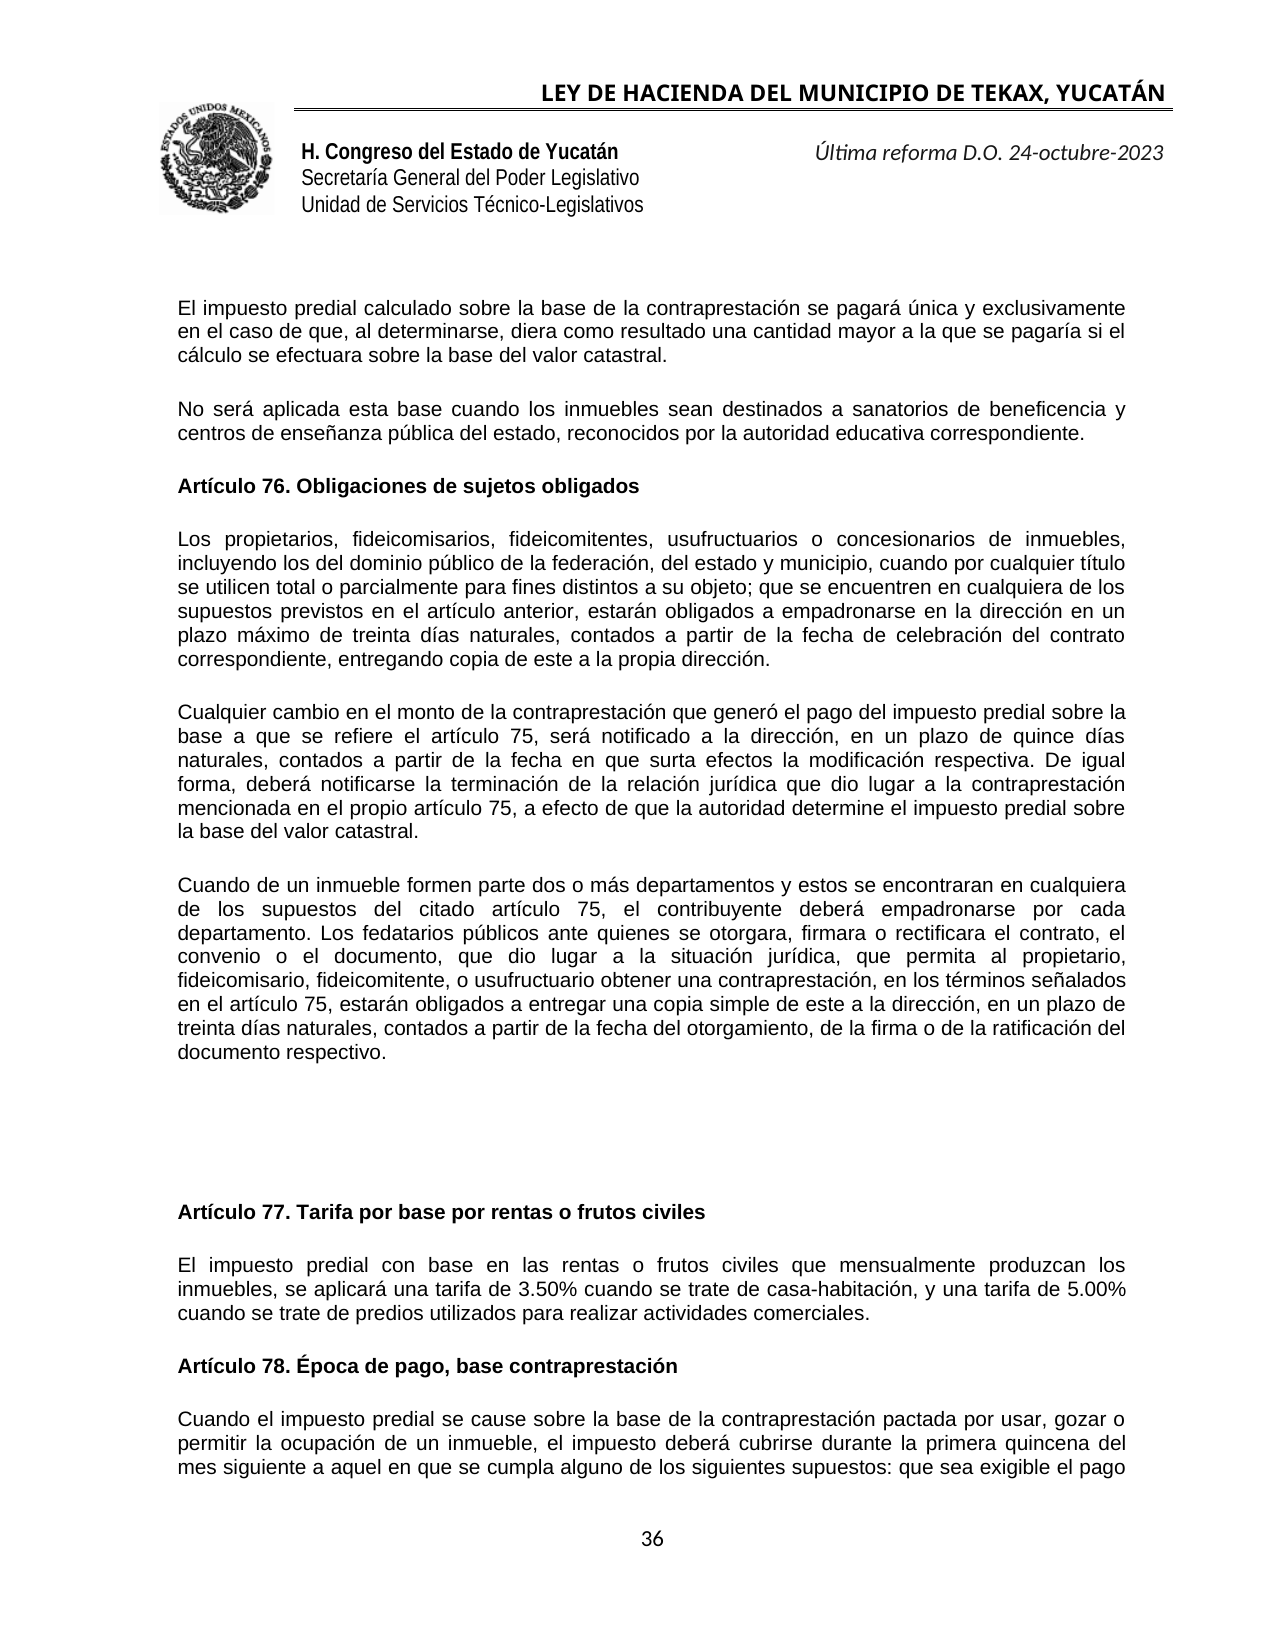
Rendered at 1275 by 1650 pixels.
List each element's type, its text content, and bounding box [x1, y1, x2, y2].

text Los propietarios, fideicomisarios, fideicomitentes, usufructuarios o concesionarios de inmuebles, incluyendo los del dominio público de la federación, del estado y municipio, cuando por cualquier título se utilicen total o parcialmente para fines distintos a su objeto; que se encuentren en cualquiera de los supuestos previstos en el artículo anterior, estarán obligados a empadronarse en la dirección en un plazo máximo de treinta días naturales, contados a partir de la fecha de celebración del contrato correspondiente, entregando copia de este a la propia dirección. [177, 527, 1127, 670]
text Cualquier cambio en el monto de la contraprestación que generó el pago del impuesto predial sobre la base a que se refiere el artículo 75, será notificado a la dirección, en un plazo de quince días naturales, contados a partir de la fecha en que surta efectos la modificación respectiva. De igual forma, deberá notificarse la terminación de la relación jurídica que dio lugar a la contraprestación mencionada en el propio artículo 75, a efecto de que la autoridad determine el impuesto predial sobre la base del valor catastral. [177, 699, 1127, 843]
text Artículo 76. Obligaciones de sujetos obligados [177, 473, 1127, 497]
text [177, 1407, 1127, 1479]
text Artículo 78. Época de pago, base contraprestación [177, 1354, 1127, 1378]
text El impuesto predial calculado sobre la base de la contraprestación se pagará única y exclusivamente en el caso de que, al determinarse, diera como resultado una cantidad mayor a la que se pagaría si el cálculo se efectuara sobre la base del valor catastral. [177, 295, 1127, 367]
text No será aplicada esta base cuando los inmuebles sean destinados a sanatorios de beneficencia y centros de enseñanza pública del estado, reconocidos por la autoridad educativa correspondiente. [177, 396, 1127, 444]
text Cuando de un inmueble formen parte dos o más departamentos y estos se encontraran en cualquiera de los supuestos del citado artículo 75, el contribuyente deberá empadronarse por cada departamento. Los fedatarios públicos ante quienes se otorgara, firmara o rectificara el contrato, el convenio o el documento, que dio lugar a la situación jurídica, que permita al propietario, fideicomisario, fideicomitente, o usufructuario obtener una contraprestación, en los términos señalados en el artículo 75, estarán obligados a entregar una copia simple de este a la dirección, en un plazo de treinta días naturales, contados a partir de la fecha del otorgamiento, de la firma o de la ratificación del documento respectivo. [177, 872, 1127, 1064]
text Artículo 77. Tarifa por base por rentas o frutos civiles [177, 1199, 1127, 1223]
text El impuesto predial con base en las rentas o frutos civiles que mensualmente produzcan los inmuebles, se aplicará una tarifa de 3.50% cuando se trate de casa-habitación, y una tarifa de 5.00% cuando se trate de predios utilizados para realizar actividades comerciales. [177, 1253, 1127, 1324]
